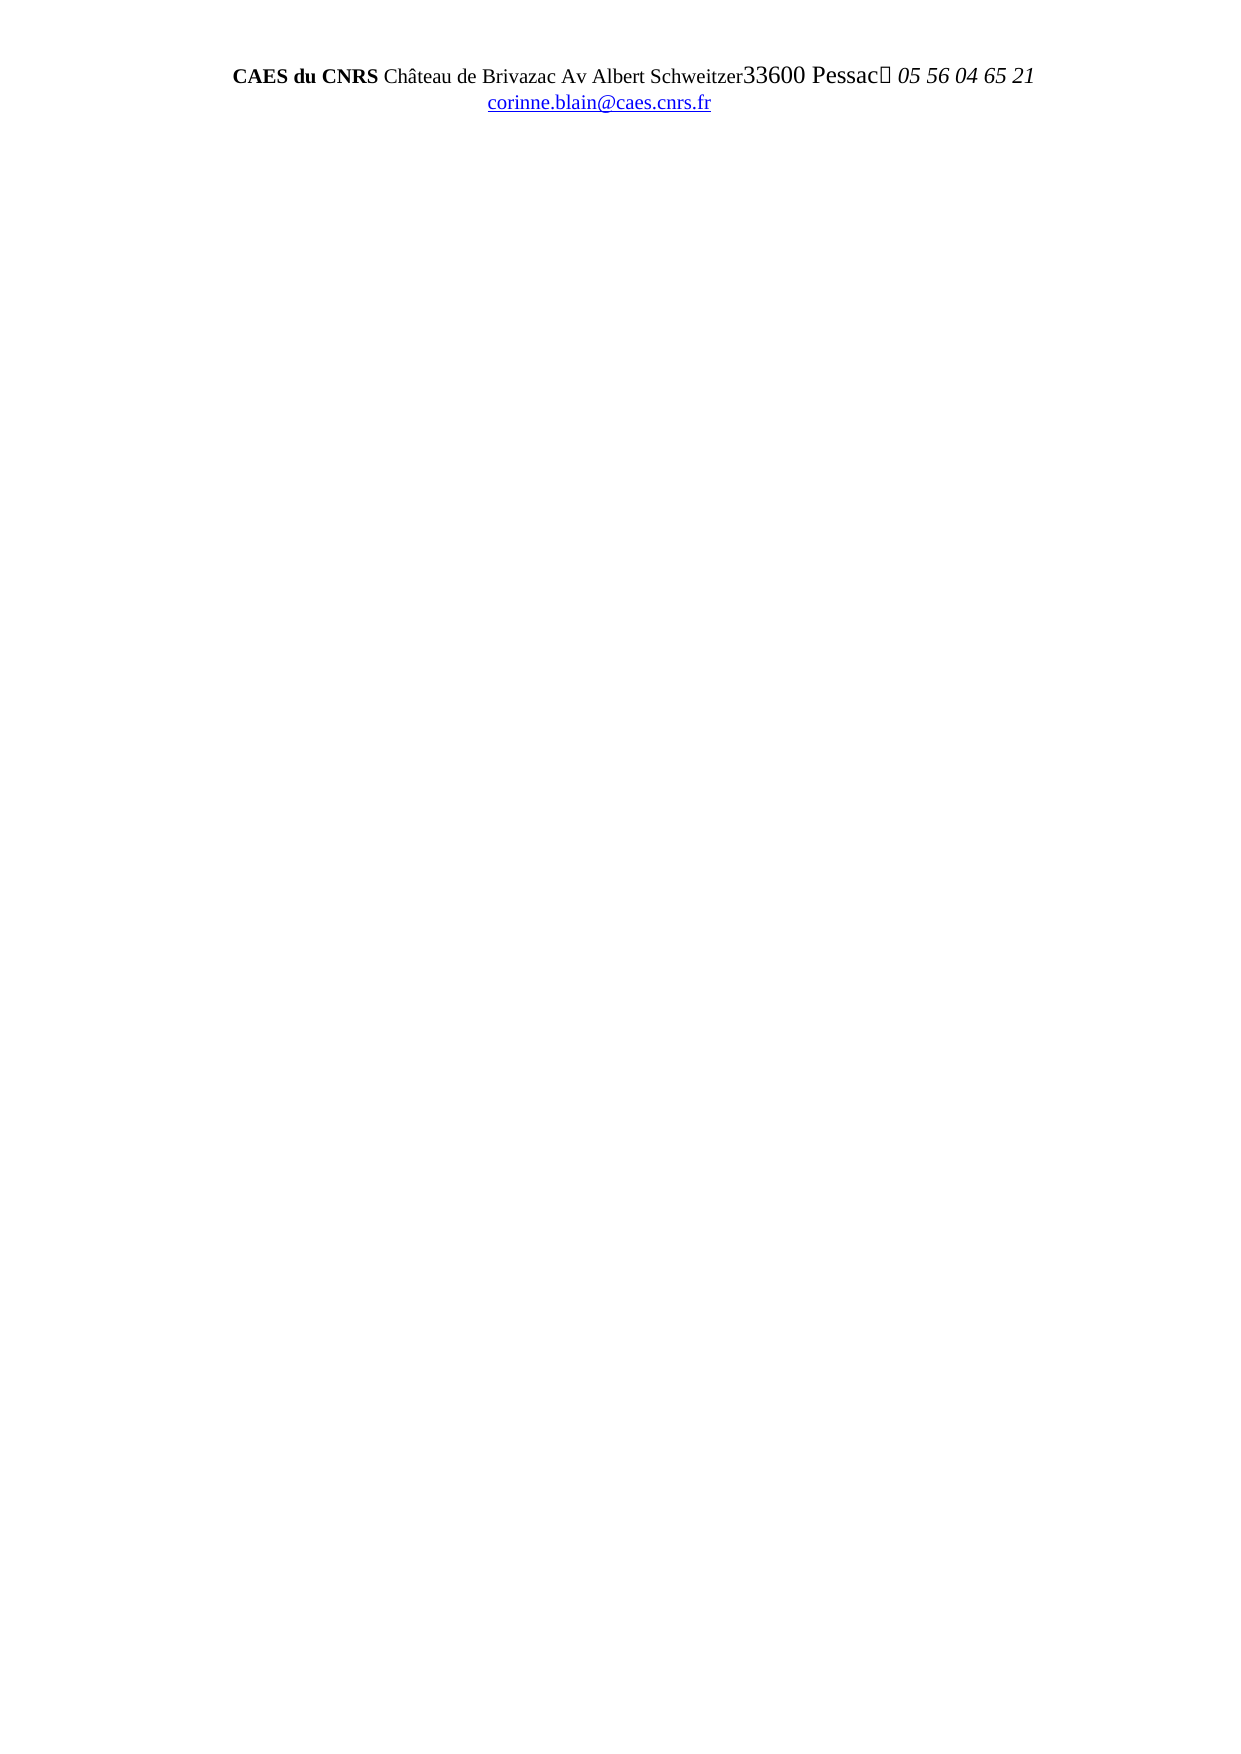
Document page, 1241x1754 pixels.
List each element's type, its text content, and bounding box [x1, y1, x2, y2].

text CAES du CNRS Château de Brivazac Av Albert Schweitzer33600 Pessac 05 56 04 65 21 [118, 59, 1152, 90]
text corinne.blain@caes.cnrs.fr [118, 90, 1152, 114]
